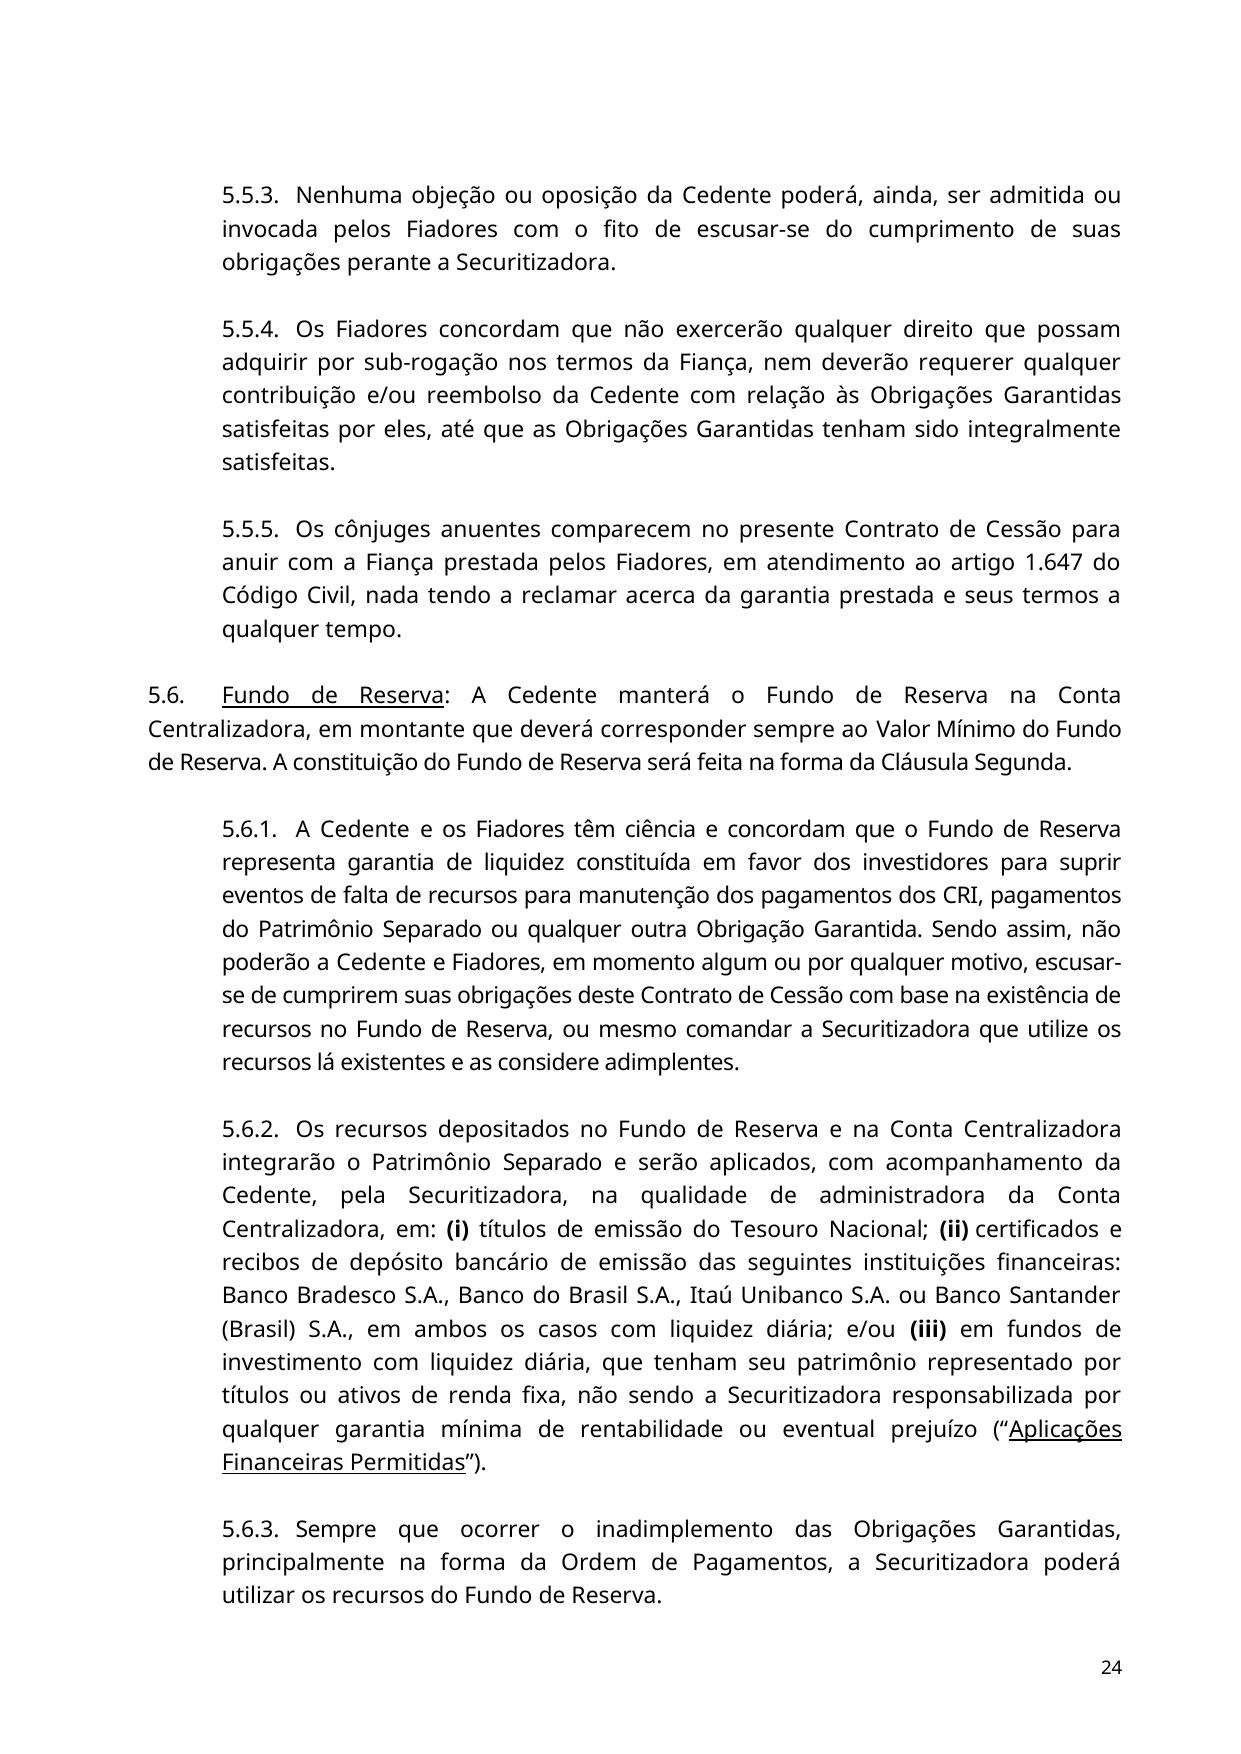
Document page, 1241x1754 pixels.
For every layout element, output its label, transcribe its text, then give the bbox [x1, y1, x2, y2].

text 5.5.3. Nenhuma objeção ou oposição da Cedente poderá, ainda, ser admitida ou invocada pelos Fiadores com o fito de escusar-se do cumprimento de suas obrigações perante a Securitizadora. [222, 177, 1122, 277]
text 5.6.2. Os recursos depositados no Fundo de Reserva e na Conta Centralizadora integrarão o Patrimônio Separado e serão aplicados, com acompanhamento da Cedente, pela Securitizadora, na qualidade de administradora da Conta Centralizadora, em: (i) títulos de emissão do Tesouro Nacional; (ii) certificados e recibos de depósito bancário de emissão das seguintes instituições financeiras: Banco Bradesco S.A., Banco do Brasil S.A., Itaú Unibanco S.A. ou Banco Santander (Brasil) S.A., em ambos os casos com liquidez diária; e/ou (iii) em fundos de investimento com liquidez diária, que tenham seu patrimônio representado por títulos ou ativos de renda fixa, não sendo a Securitizadora responsabilizada por qualquer garantia mínima de rentabilidade ou eventual prejuízo (“Aplicações Financeiras Permitidas”). [222, 1111, 1122, 1477]
text 5.5.5. Os cônjuges anuentes comparecem no presente Contrato de Cessão para anuir com a Fiança prestada pelos Fiadores, em atendimento ao artigo 1.647 do Código Civil, nada tendo a reclamar acerca da garantia prestada e seus termos a qualquer tempo. [222, 511, 1122, 644]
text 5.6.3. Sempre que ocorrer o inadimplemento das Obrigações Garantidas, principalmente na forma da Ordem de Pagamentos, a Securitizadora poderá utilizar os recursos do Fundo de Reserva. [222, 1511, 1122, 1611]
text 5.6.1. A Cedente e os Fiadores têm ciência e concordam que o Fundo de Reserva representa garantia de liquidez constituída em favor dos investidores para suprir eventos de falta de recursos para manutenção dos pagamentos dos CRI, pagamentos do Patrimônio Separado ou qualquer outra Obrigação Garantida. Sendo assim, não poderão a Cedente e Fiadores, em momento algum ou por qualquer motivo, escusar-se de cumprirem suas obrigações deste Contrato de Cessão com base na existência de recursos no Fundo de Reserva, ou mesmo comandar a Securitizadora que utilize os recursos lá existentes e as considere adimplentes. [222, 811, 1122, 1077]
text 5.5.4. Os Fiadores concordam que não exercerão qualquer direito que possam adquirir por sub-rogação nos termos da Fiança, nem deverão requerer qualquer contribuição e/ou reembolso da Cedente com relação às Obrigações Garantidas satisfeitas por eles, até que as Obrigações Garantidas tenham sido integralmente satisfeitas. [222, 311, 1122, 477]
list Fundo de Reserva: A Cedente manterá o Fundo de Reserva na Conta Centralizadora, em montante que deverá corresponder sempre ao Valor Mínimo do Fundo de Reserva. A constituição do Fundo de Reserva será feita na forma da Cláusula Segunda. [148, 677, 1122, 777]
